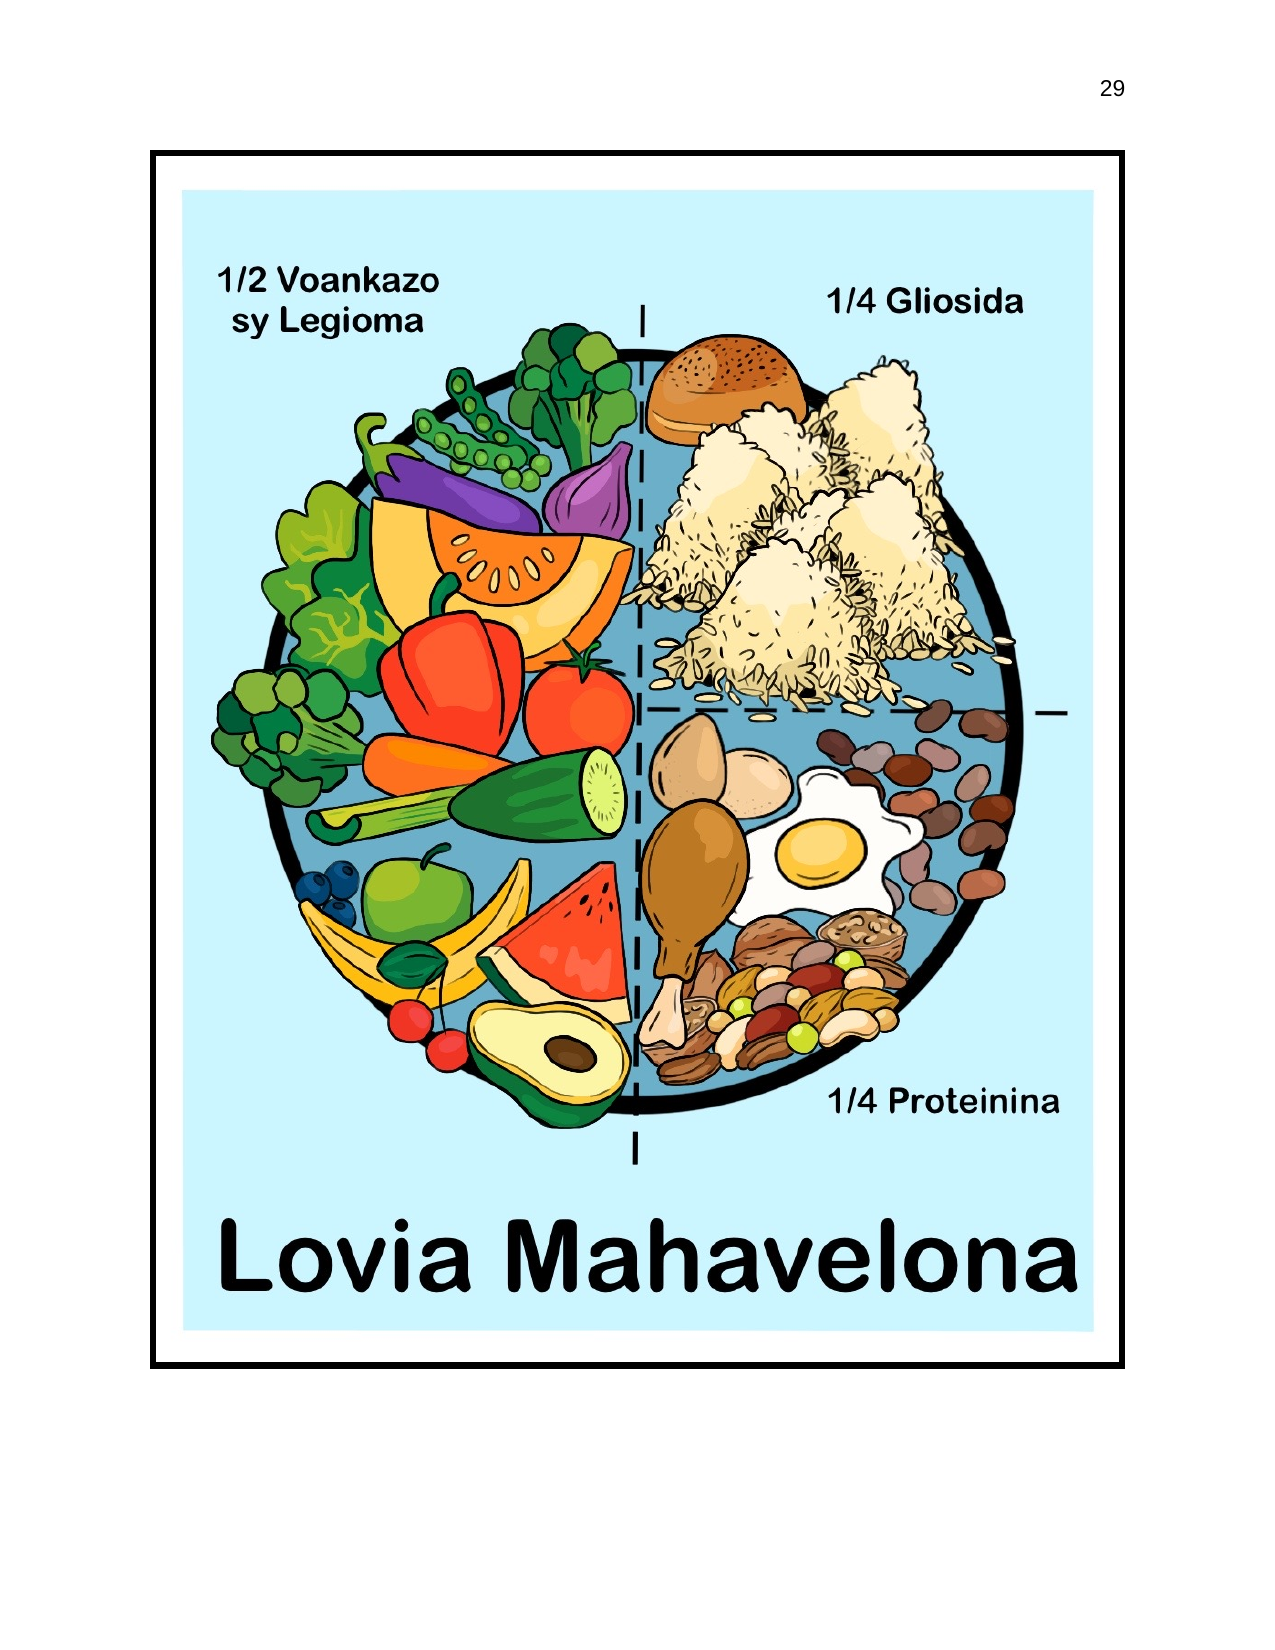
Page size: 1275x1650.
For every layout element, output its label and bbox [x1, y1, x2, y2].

picture [156, 156, 1119, 1362]
